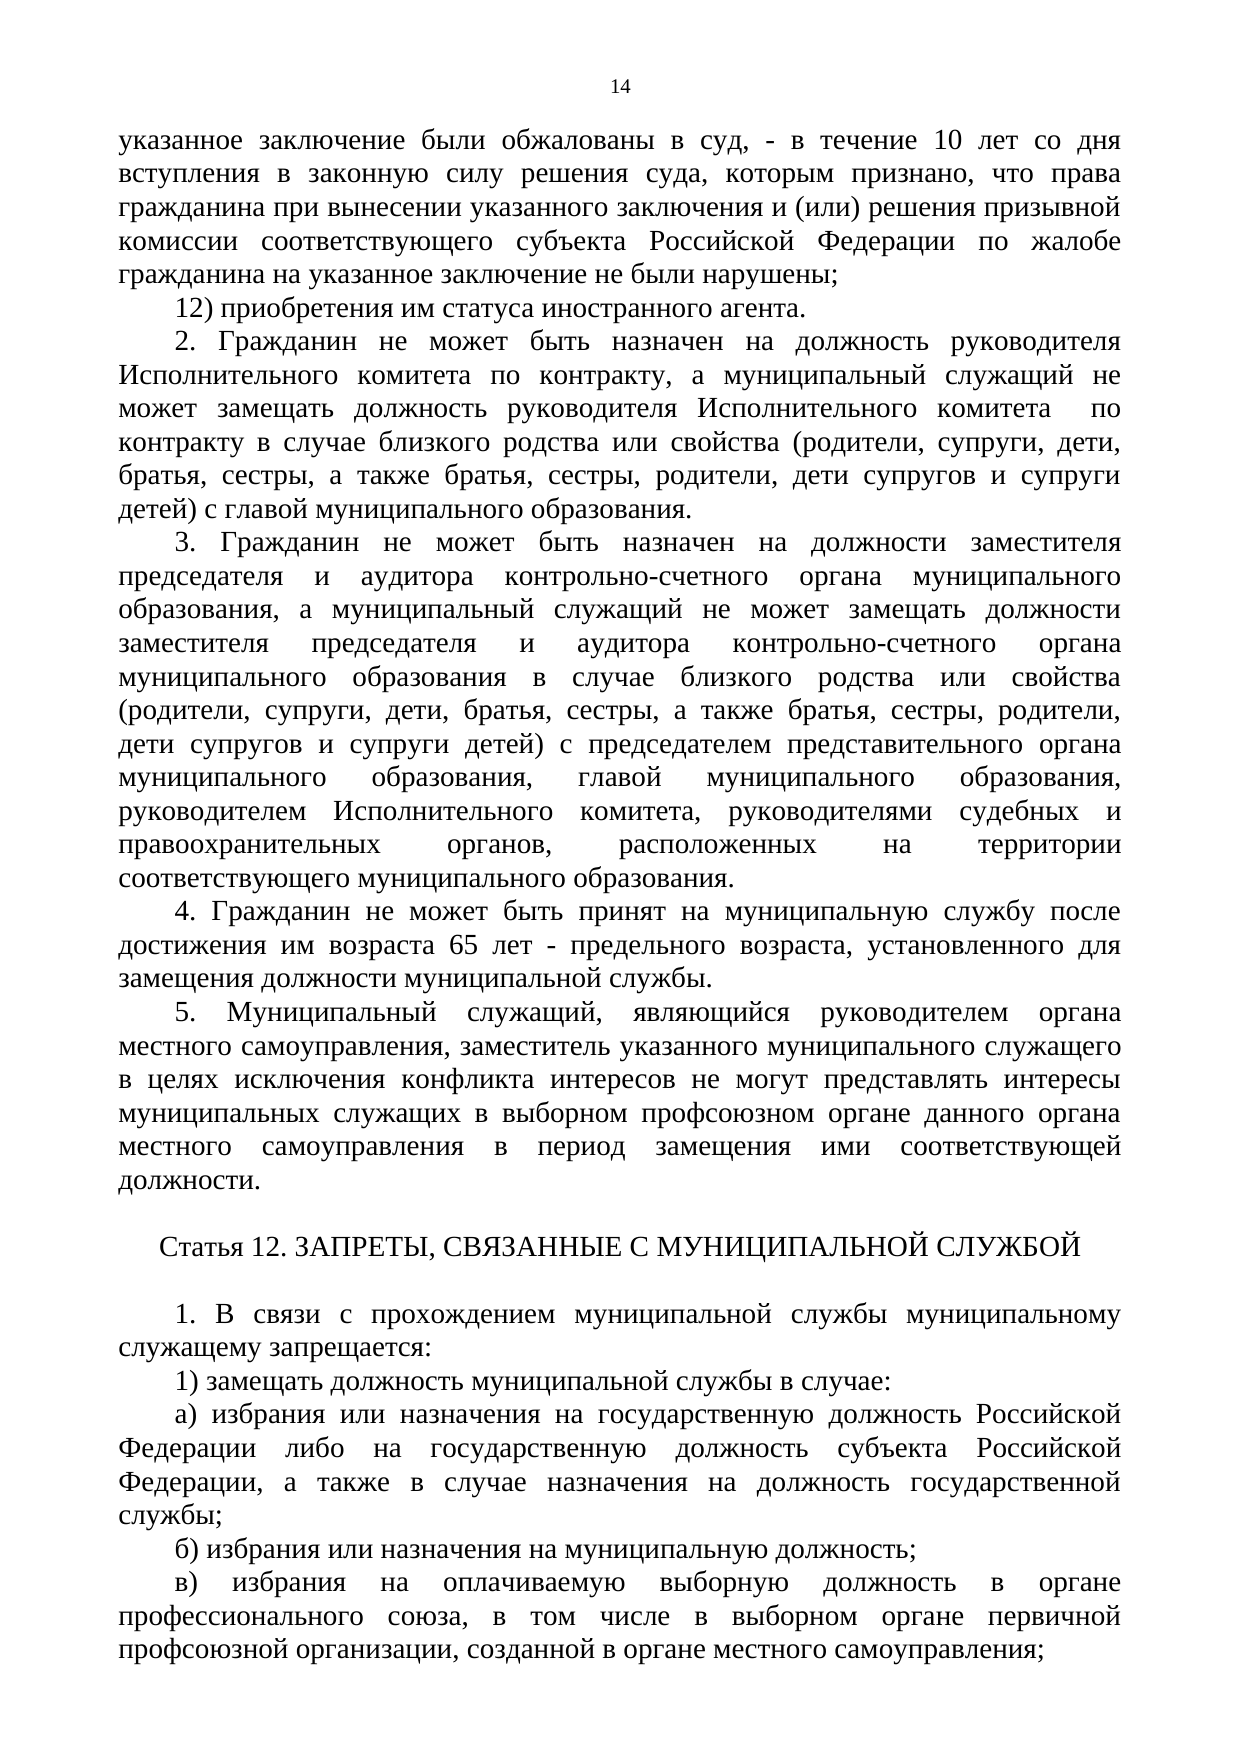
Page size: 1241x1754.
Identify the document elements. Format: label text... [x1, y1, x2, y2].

text в) избрания на оплачиваемую выборную должность в органе профессионального союза, в том числе в выборном органе первичной профсоюзной организации, созданной в органе местного самоуправления; [118, 1564, 1122, 1665]
text 5. Муниципальный служащий, являющийся руководителем органа местного самоуправления, заместитель указанного муниципального служащего в целях исключения конфликта интересов не могут представлять интересы муниципальных служащих в выборном профсоюзном органе данного органа местного самоуправления в период замещения ими соответствующей должности. [118, 994, 1122, 1195]
text Статья 12. ЗАПРЕТЫ, СВЯЗАННЫЕ С МУНИЦИПАЛЬНОЙ СЛУЖБОЙ [118, 1229, 1122, 1262]
text 1) замещать должность муниципальной службы в случае: [118, 1363, 1122, 1397]
text 2. Гражданин не может быть назначен на должность руководителя Исполнительного комитета по контракту, а муниципальный служащий не может замещать должность руководителя Исполнительного комитета по контракту в случае близкого родства или свойства (родители, супруги, дети, братья, сестры, а также братья, сестры, родители, дети супругов и супруги детей) с главой муниципального образования. [118, 323, 1122, 524]
text 1. В связи с прохождением муниципальной службы муниципальному служащему запрещается: [118, 1296, 1122, 1363]
text б) избрания или назначения на муниципальную должность; [118, 1531, 1122, 1564]
text 12) приобретения им статуса иностранного агента. [118, 290, 1122, 323]
text 4. Гражданин не может быть принят на муниципальную службу после достижения им возраста 65 лет - предельного возраста, установленного для замещения должности муниципальной службы. [118, 893, 1122, 994]
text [118, 122, 1122, 290]
text а) избрания или назначения на государственную должность Российской Федерации либо на государственную должность субъекта Российской Федерации, а также в случае назначения на должность государственной службы; [118, 1397, 1122, 1531]
text 3. Гражданин не может быть назначен на должности заместителя председателя и аудитора контрольно-счетного органа муниципального образования, а муниципальный служащий не может замещать должности заместителя председателя и аудитора контрольно-счетного органа муниципального образования в случае близкого родства или свойства (родители, супруги, дети, братья, сестры, а также братья, сестры, родители, дети супругов и супруги детей) с председателем представительного органа муниципального образования, главой муниципального образования, руководителем Исполнительного комитета, руководителями судебных и правоохранительных органов, расположенных на территории соответствующего муниципального образования. [118, 524, 1122, 893]
